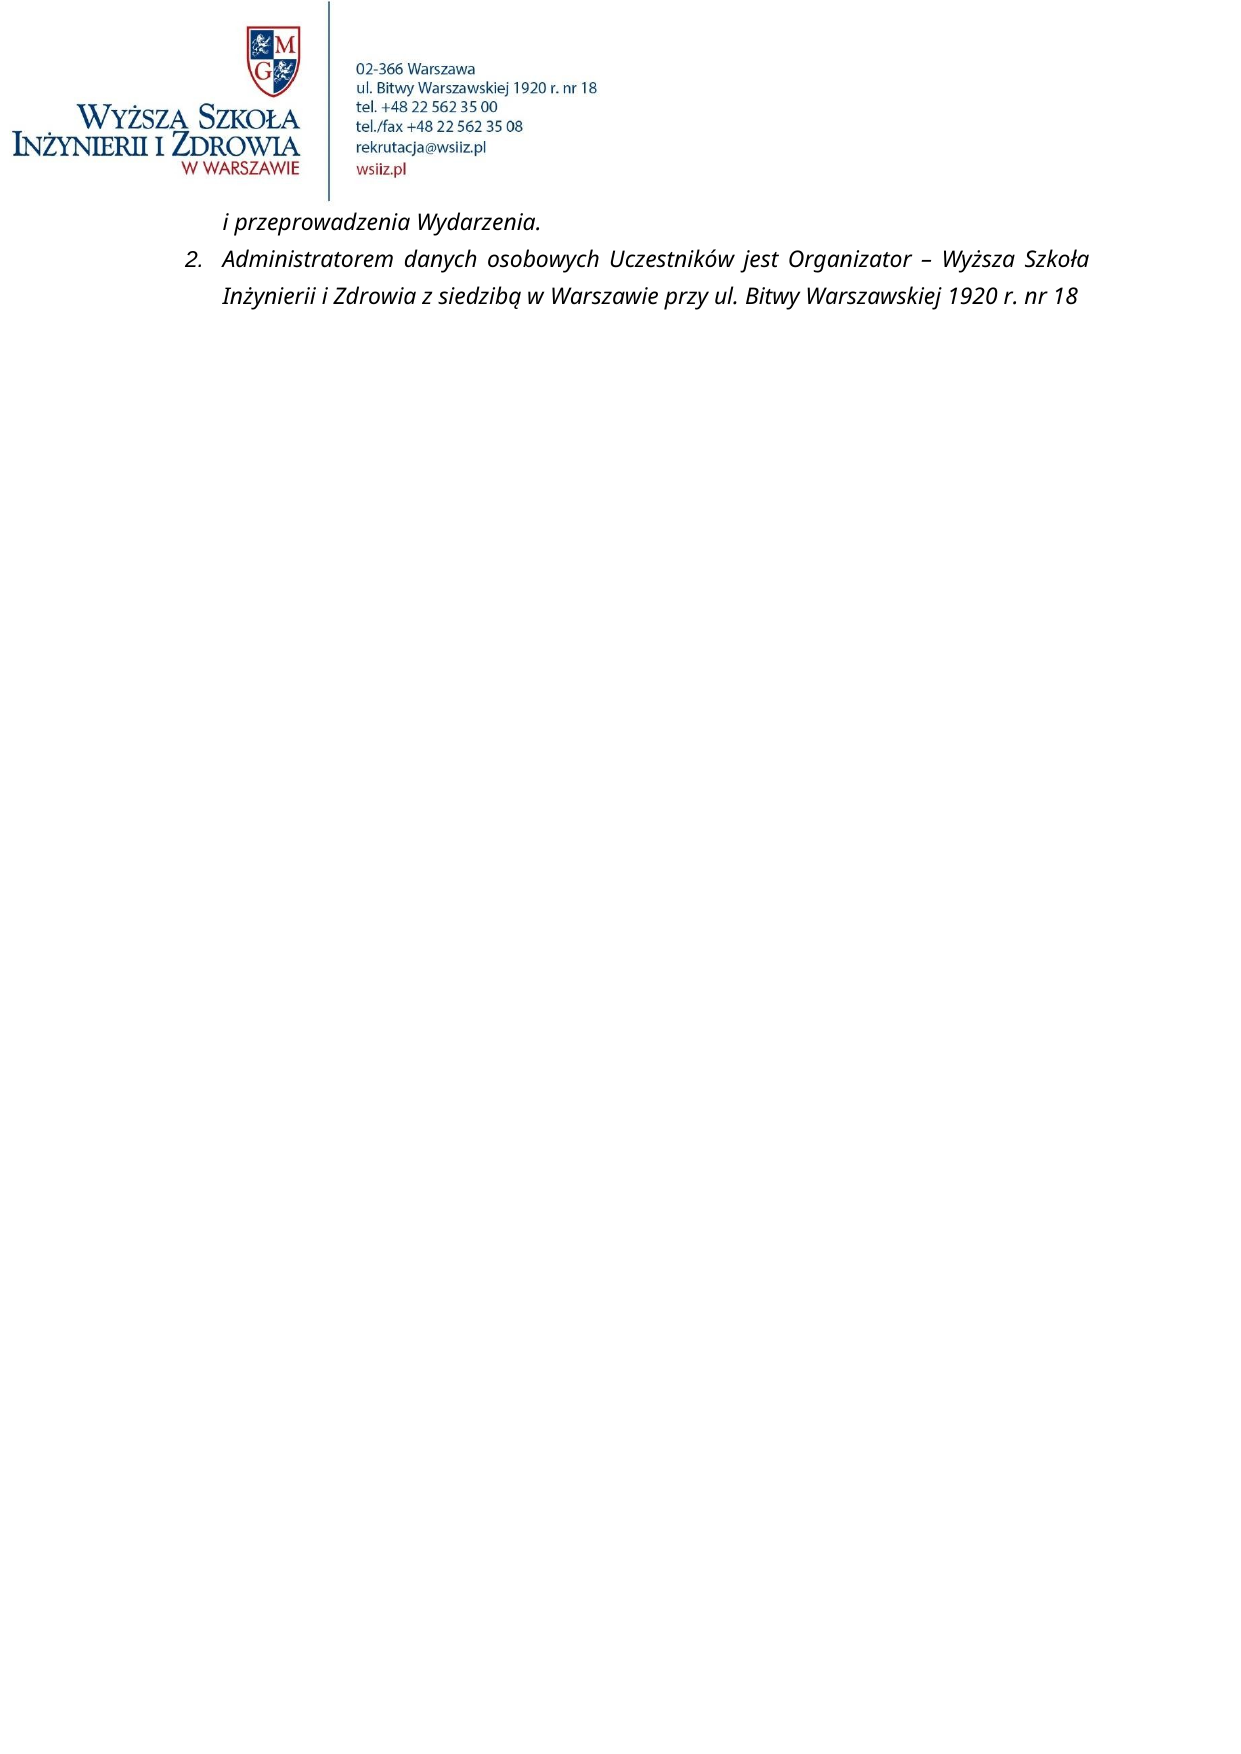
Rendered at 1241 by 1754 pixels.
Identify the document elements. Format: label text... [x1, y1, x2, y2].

list Administratorem danych osobowych Uczestników jest Organizator – Wyższa Szkoła Inżynierii i Zdrowia z siedzibą w Warszawie przy ul. Bitwy Warszawskiej 1920 r. nr 18 [185, 243, 1093, 311]
picture [9, 0, 600, 207]
